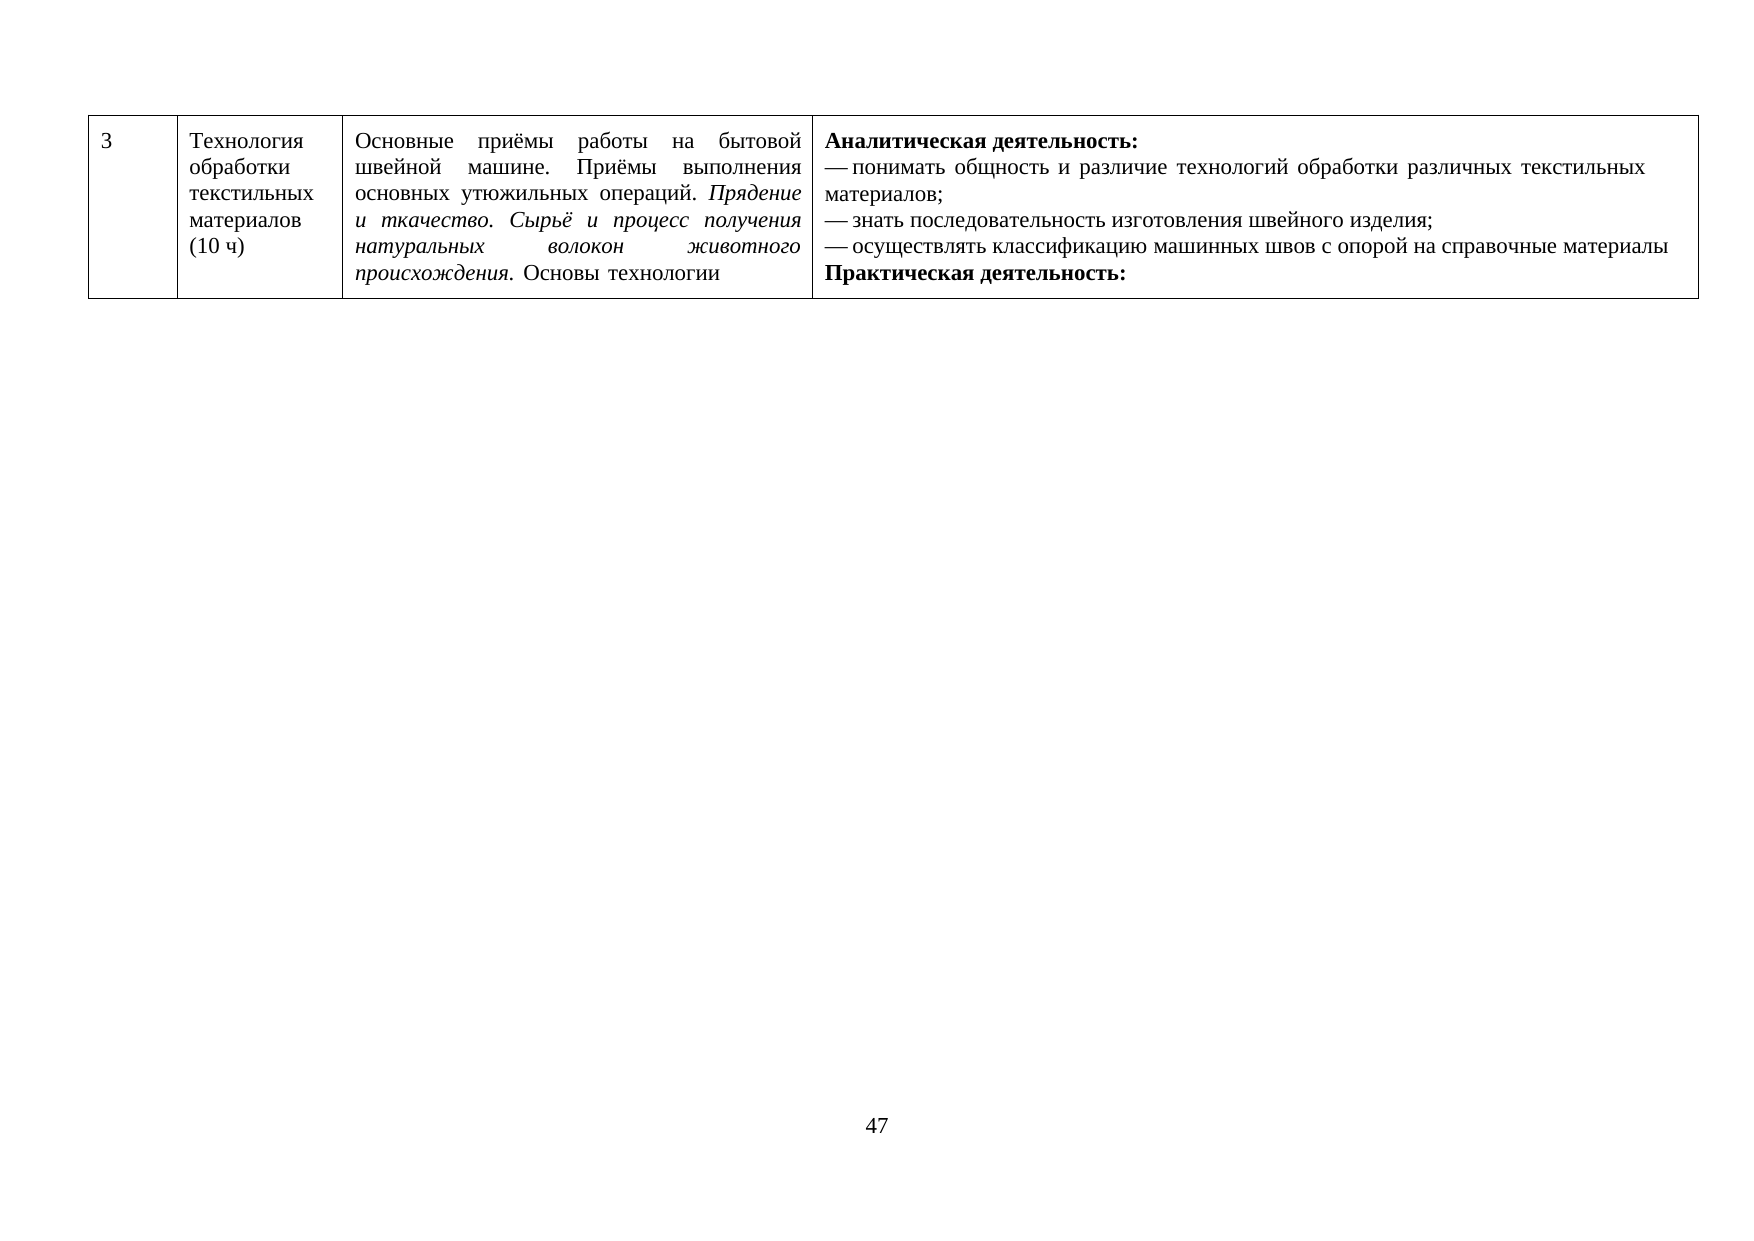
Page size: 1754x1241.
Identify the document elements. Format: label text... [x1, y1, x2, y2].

table_cell Основные приёмы работы на бытовой швейной машине. Приёмы выполнения основных утюжильных операций. Прядение и ткачество. Сырьё и процесс получения натуральных волокон животного происхождения. Основы технологии [343, 116, 812, 298]
table_cell 3 [89, 116, 177, 298]
table_cell Технология обработки текстильных материалов (10 ч) [178, 116, 342, 298]
table_cell Аналитическая деятельность: — понимать общность и различие технологий обработки различных текстильных материалов; — знать последовательность изготовления швейного изделия; — осуществлять классификацию машинных швов с опорой на справочные материалы Практическая деятельность: [813, 116, 1698, 298]
